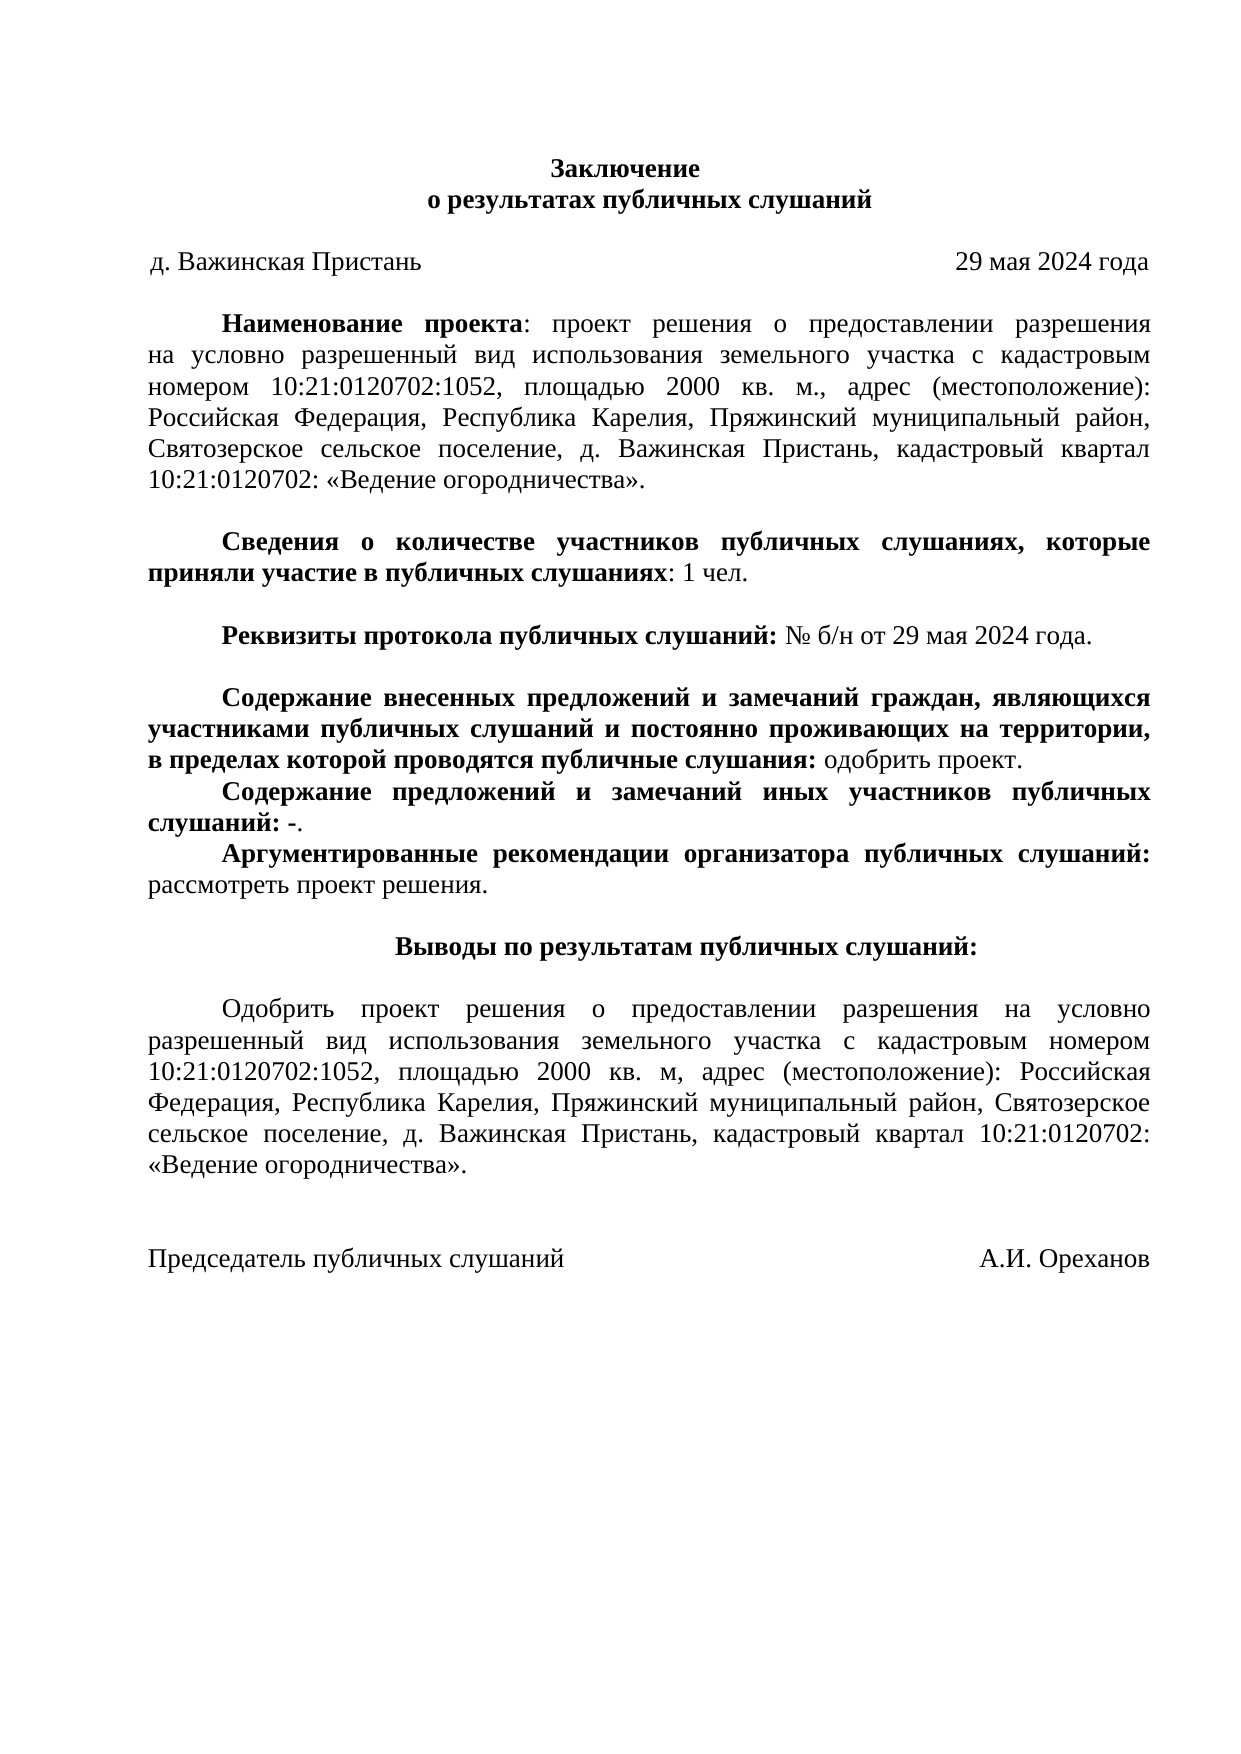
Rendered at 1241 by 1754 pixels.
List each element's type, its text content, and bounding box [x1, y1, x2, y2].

text Сведения о количестве участников публичных слушаниях, которые приняли участие в публичных слушаниях: 1 чел. [148, 525, 1152, 588]
text о результатах публичных слушаний [148, 183, 1152, 214]
text д. Важинская Пристань 29 мая 2024 года [148, 245, 1152, 276]
text Заключение [516, 152, 1152, 183]
text Председатель публичных слушаний А.И. Ореханов [148, 1242, 1152, 1273]
text Аргументированные рекомендации организатора публичных слушаний: рассмотреть проект решения. [148, 837, 1152, 899]
text Содержание предложений и замечаний иных участников публичных слушаний: -. [148, 774, 1152, 837]
text Одобрить проект решения о предоставлении разрешения на условно разрешенный вид использования земельного участка с кадастровым номером 10:21:0120702:1052, площадью 2000 кв. м, адрес (местоположение): Российская Федерация, Республика Карелия, Пряжинский муниципальный район, Святозерское сельское поселение, д. Важинская Пристань, кадастровый квартал 10:21:0120702: «Ведение огородничества». [148, 993, 1152, 1179]
text Выводы по результатам публичных слушаний: [148, 930, 1152, 961]
text Реквизиты протокола публичных слушаний: № б/н от 29 мая 2024 года. [148, 619, 1152, 650]
text Наименование проекта: проект решения о предоставлении разрешения на условно разрешенный вид использования земельного участка с кадастровым номером 10:21:0120702:1052, площадью 2000 кв. м., адрес (местоположение): Российская Федерация, Республика Карелия, Пряжинский муниципальный район, Святозерское сельское поселение, д. Важинская Пристань, кадастровый квартал 10:21:0120702: «Ведение огородничества». [148, 307, 1152, 494]
text Содержание внесенных предложений и замечаний граждан, являющихся участниками публичных слушаний и постоянно проживающих на территории, в пределах которой проводятся публичные слушания: одобрить проект. [148, 681, 1152, 774]
